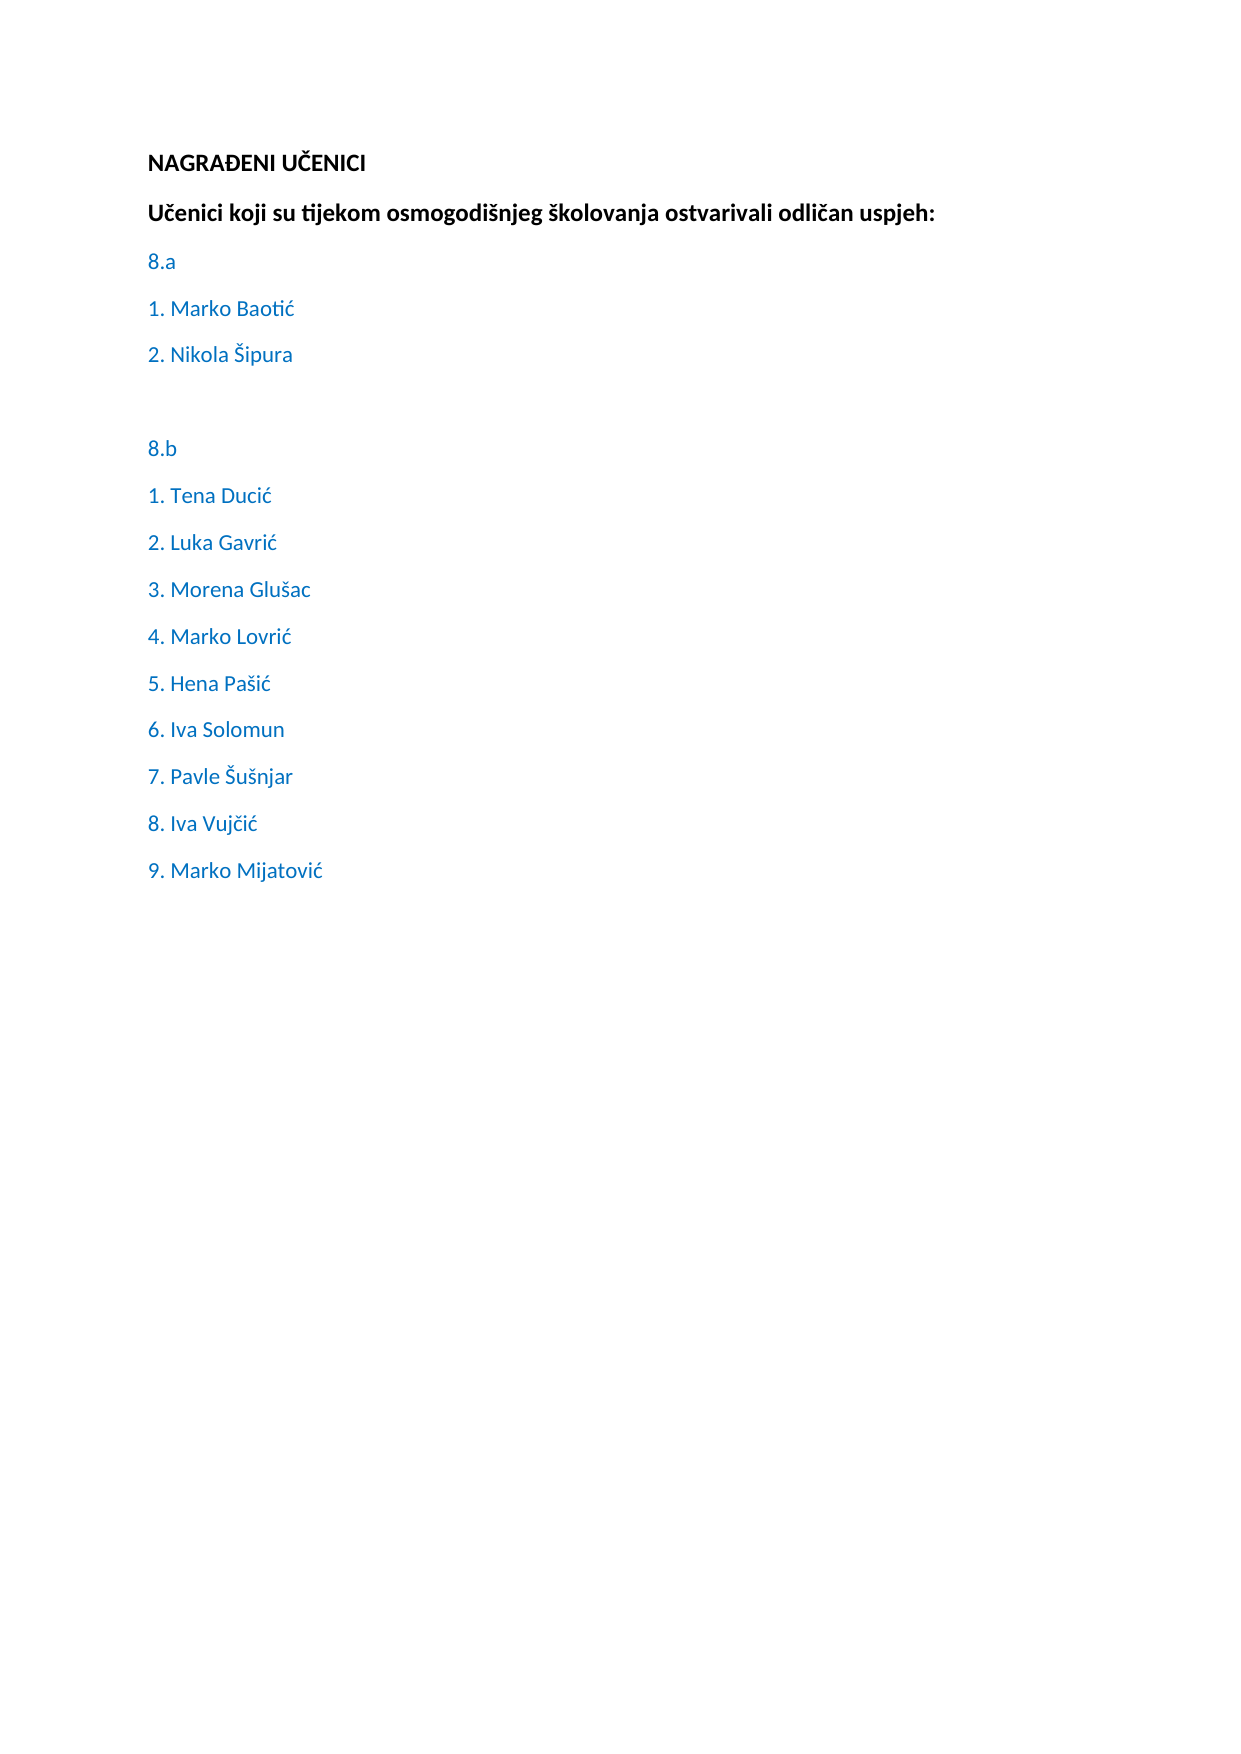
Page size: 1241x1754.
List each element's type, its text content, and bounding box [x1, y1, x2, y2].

text 8. Iva Vujčić [148, 809, 1093, 837]
text 1. Tena Ducić [148, 481, 1093, 509]
text 4. Marko Lovrić [148, 622, 1093, 650]
text 3. Morena Glušac [148, 575, 1093, 603]
text NAGRAĐENI UČENICI [148, 148, 1093, 178]
text Učenici koji su tijekom osmogodišnjeg školovanja ostvarivali odličan uspjeh: [148, 197, 1093, 228]
text 8.b [148, 434, 1093, 462]
text 2. Luka Gavrić [148, 528, 1093, 556]
text 9. Marko Mijatović [148, 856, 1093, 884]
text 8.a [148, 247, 1093, 275]
text 1. Marko Baotić [148, 294, 1093, 322]
text 7. Pavle Šušnjar [148, 762, 1093, 790]
text 6. Iva Solomun [148, 716, 1093, 743]
text 2. Nikola Šipura [148, 341, 1093, 368]
text 5. Hena Pašić [148, 669, 1093, 697]
